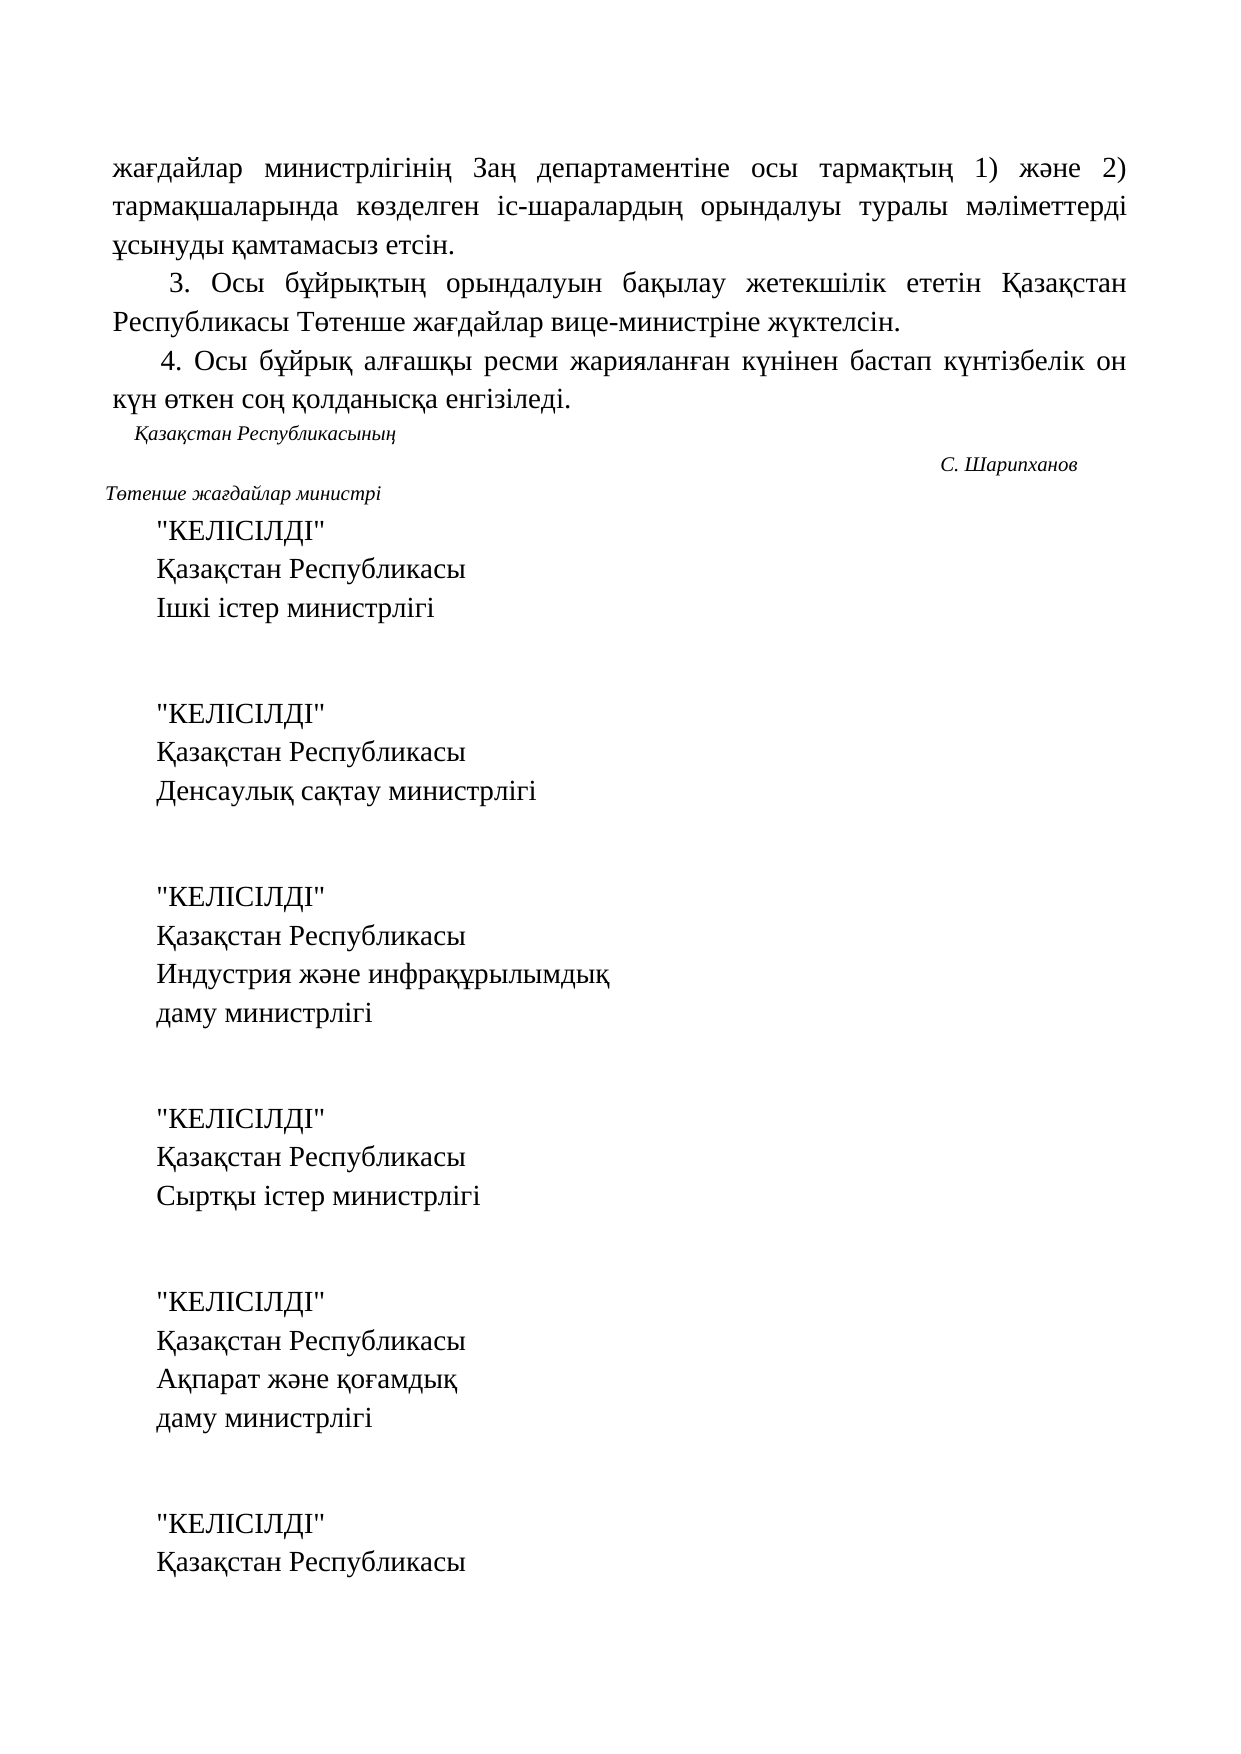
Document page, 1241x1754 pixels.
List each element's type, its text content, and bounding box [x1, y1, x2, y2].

text "КЕЛІСІЛДІ" [112, 879, 1128, 913]
text Қазақстан Республикасы [112, 734, 1128, 768]
text Денсаулық сақтау министрлігі [112, 773, 1128, 807]
text Ақпарат және қоғамдық [112, 1361, 1128, 1395]
text 4. Осы бұйрық алғашқы ресми жарияланған күнінен бастап күнтізбелік он күн өткен соң қолданысқа енгізіледі. [112, 343, 1128, 415]
table_header С. Шарипханов [939, 420, 1240, 513]
text Ішкі істер министрлігі [112, 590, 1128, 623]
text "КЕЛІСІЛДІ" [112, 1101, 1128, 1134]
text даму министрлігі [112, 995, 1128, 1028]
text 3. Осы бұйрықтың орындалуын бақылау жетекшілік ететін Қазақстан Республикасы Төтенше жағдайлар вице-министріне жүктелсін. [112, 266, 1128, 338]
table_header Қазақстан Республикасының Төтенше жағдайлар министрі [101, 420, 939, 513]
text Индустрия және инфрақұрылымдық [112, 956, 1128, 990]
text Қазақстан Республикасы [112, 1139, 1128, 1173]
text "КЕЛІСІЛДІ" [112, 1284, 1128, 1318]
text Сыртқы істер министрлігі [112, 1178, 1128, 1212]
text Қазақстан Республикасы [112, 1323, 1128, 1356]
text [112, 150, 1128, 261]
text Қазақстан Республикасы [112, 551, 1128, 585]
text даму министрлігі [112, 1400, 1128, 1433]
text Қазақстан Республикасы [112, 1544, 1128, 1578]
text "КЕЛІСІЛДІ" [112, 1506, 1128, 1539]
text Қазақстан Республикасы [112, 918, 1128, 951]
text "КЕЛІСІЛДІ" [112, 696, 1128, 729]
text "КЕЛІСІЛДІ" [112, 513, 1128, 546]
